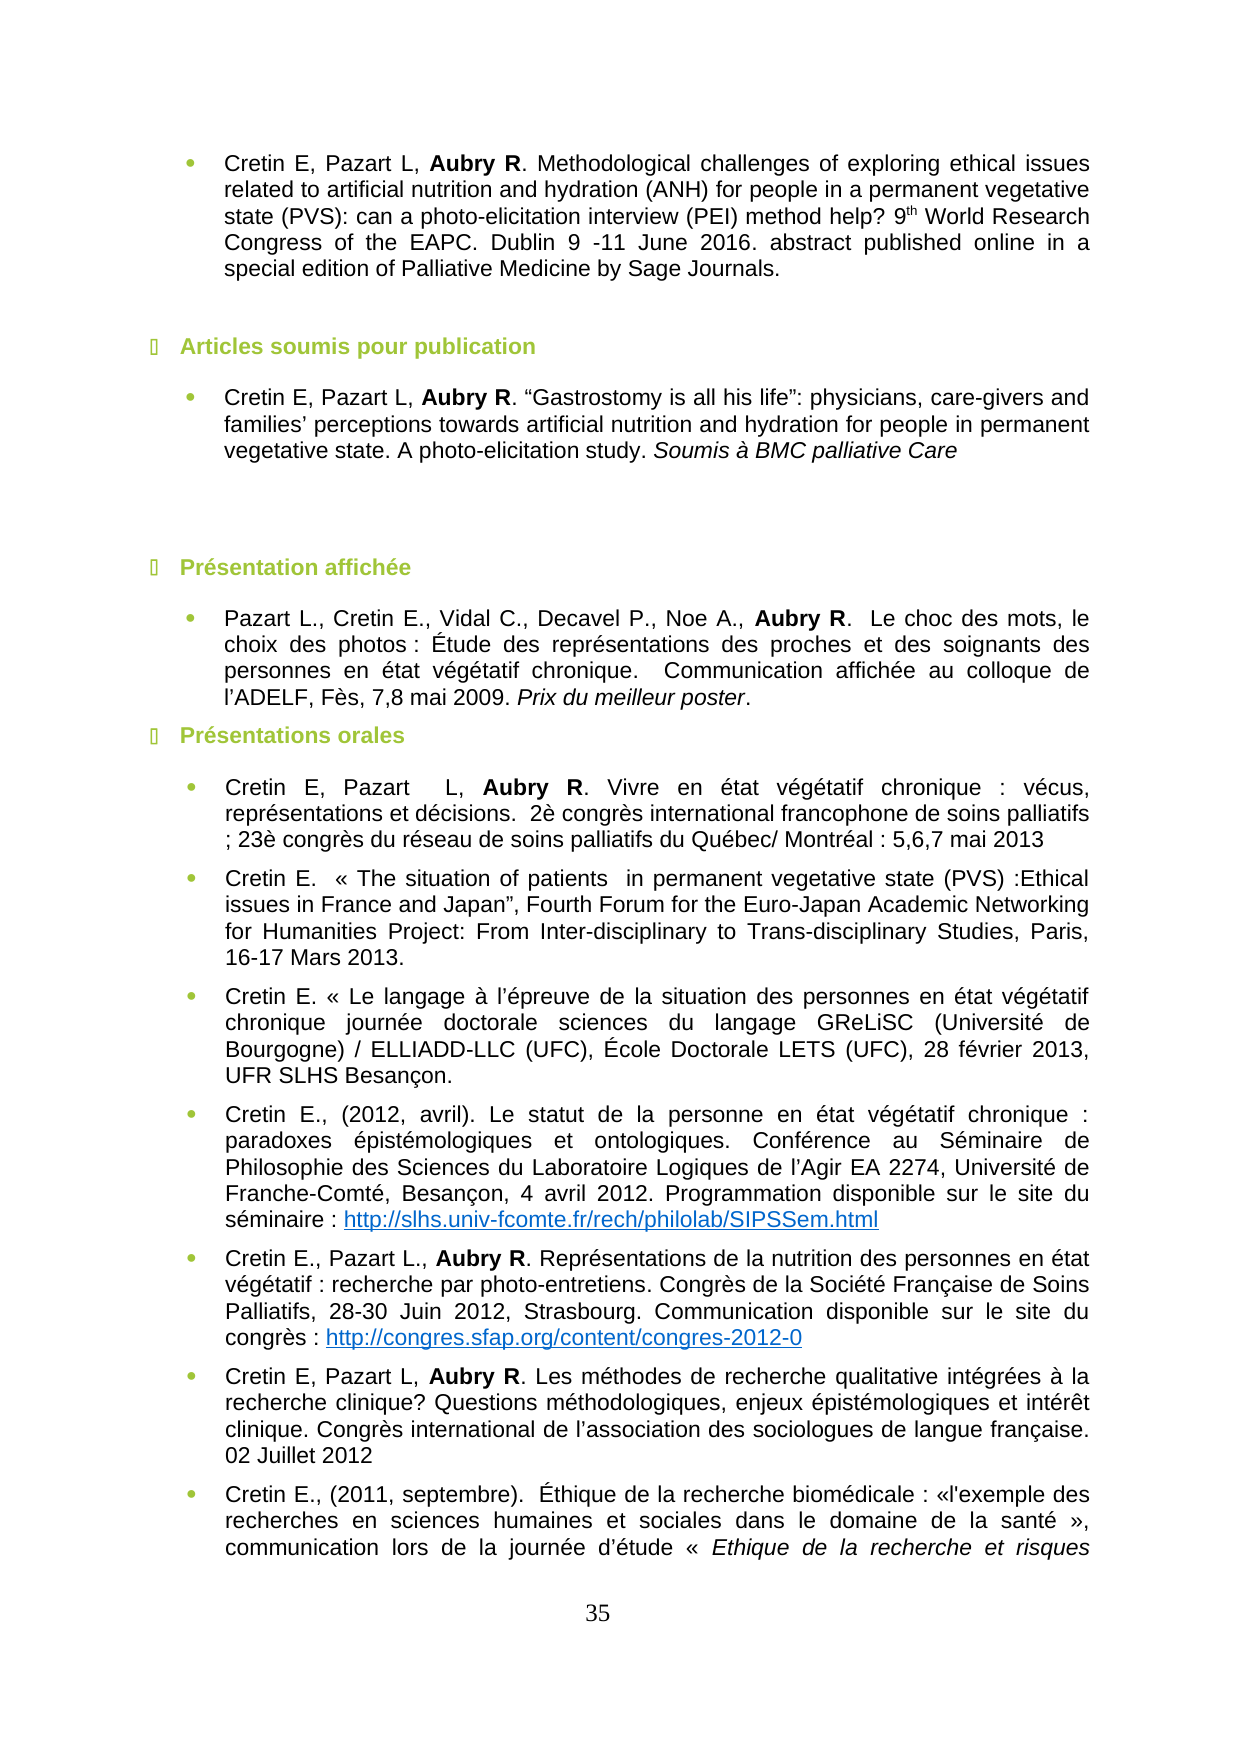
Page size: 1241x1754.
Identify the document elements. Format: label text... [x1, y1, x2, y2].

list Cretin E, Pazart L, Aubry R. Methodological challenges of exploring ethical issues related to artificial nutrition and hydration (ANH) for people in a permanent vegetative state (PVS): can a photo-elicitation interview (PEI) method help? 9th World Research Congress of the EAPC. Dublin 9 -11 June 2016. abstract published online in a special edition of Palliative Medicine by Sage Journals. [186, 150, 1090, 282]
list Pazart L., Cretin E., Vidal C., Decavel P., Noe A., Aubry R. Le choc des mots, le choix des photos : Étude des représentations des proches et des soignants des personnes en état végétatif chronique. Communication affichée au colloque de l’ADELF, Fès, 7,8 mai 2009. Prix du meilleur poster. [186, 604, 1090, 710]
list Cretin E, Pazart L, Aubry R. Vivre en état végétatif chronique : vécus, représentations et décisions. 2è congrès international francophone de soins palliatifs ; 23è congrès du réseau de soins palliatifs du Québec/ Montréal : 5,6,7 mai 2013 [187, 773, 1090, 852]
list Présentation affichée [150, 553, 1090, 580]
list Présentations orales [150, 722, 1090, 749]
list Cretin E, Pazart L, Aubry R. “Gastrostomy is all his life”: physicians, care-givers and families’ perceptions towards artificial nutrition and hydration for people in permanent vegetative state. A photo-elicitation study. Soumis à BMC palliative Care [186, 384, 1090, 463]
list Cretin E. « Le langage à l’épreuve de la situation des personnes en état végétatif chronique journée doctorale sciences du langage GReLiSC (Université de Bourgogne) / ELLIADD-LLC (UFC), École Doctorale LETS (UFC), 28 février 2013, UFR SLHS Besançon. [187, 983, 1090, 1088]
list Cretin E., (2012, avril). Le statut de la personne en état végétatif chronique : paradoxes épistémologiques et ontologiques. Conférence au Séminaire de Philosophie des Sciences du Laboratoire Logiques de l’Agir EA 2274, Université de Franche-Comté, Besançon, 4 avril 2012. Programmation disponible sur le site du séminaire : http://slhs.univ-fcomte.fr/rech/philolab/SIPSSem.html [187, 1101, 1090, 1233]
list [187, 1481, 1090, 1560]
list Cretin E. « The situation of patients in permanent vegetative state (PVS) :Ethical issues in France and Japan”, Fourth Forum for the Euro-Japan Academic Networking for Humanities Project: From Inter-disciplinary to Trans-disciplinary Studies, Paris, 16-17 Mars 2013. [187, 865, 1090, 970]
list Articles soumis pour publication [150, 333, 1090, 359]
list Cretin E, Pazart L, Aubry R. Les méthodes de recherche qualitative intégrées à la recherche clinique? Questions méthodologiques, enjeux épistémologiques et intérêt clinique. Congrès international de l’association des sociologues de langue française. 02 Juillet 2012 [187, 1363, 1090, 1468]
list Cretin E., Pazart L., Aubry R. Représentations de la nutrition des personnes en état végétatif : recherche par photo-entretiens. Congrès de la Société Française de Soins Palliatifs, 28-30 Juin 2012, Strasbourg. Communication disponible sur le site du congrès : http://congres.sfap.org/content/congres-2012-0 [187, 1245, 1090, 1351]
